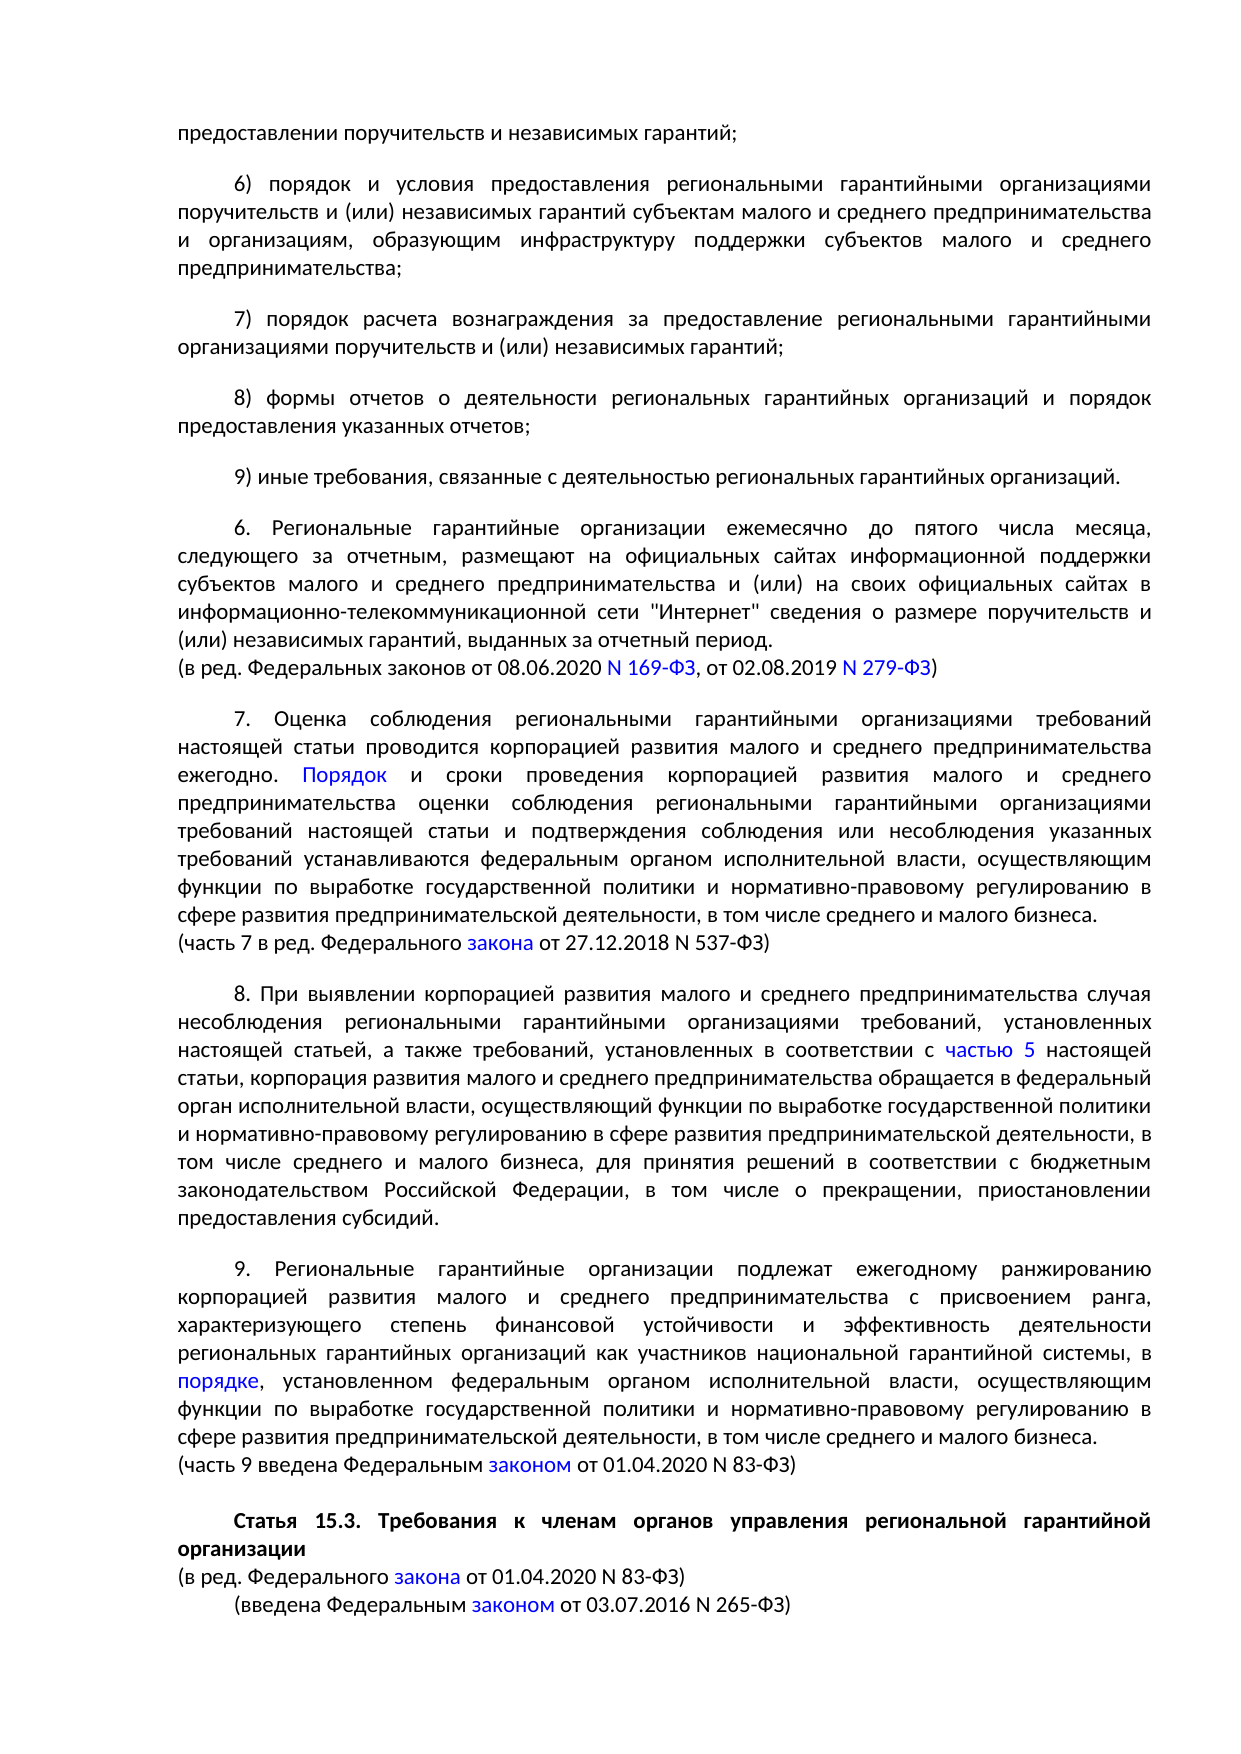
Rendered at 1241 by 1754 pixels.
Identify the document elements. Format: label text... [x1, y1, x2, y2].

text 7) порядок расчета вознаграждения за предоставление региональными гарантийными организациями поручительств и (или) независимых гарантий; [177, 304, 1152, 360]
text 8. При выявлении корпорацией развития малого и среднего предпринимательства случая несоблюдения региональными гарантийными организациями требований, установленных настоящей статьей, а также требований, установленных в соответствии с частью 5 настоящей статьи, корпорация развития малого и среднего предпринимательства обращается в федеральный орган исполнительной власти, осуществляющий функции по выработке государственной политики и нормативно-правовому регулированию в сфере развития предпринимательской деятельности, в том числе среднего и малого бизнеса, для принятия решений в соответствии с бюджетным законодательством Российской Федерации, в том числе о прекращении, приостановлении предоставления субсидий. [177, 979, 1152, 1231]
text 8) формы отчетов о деятельности региональных гарантийных организаций и порядок предоставления указанных отчетов; [177, 383, 1152, 439]
text (в ред. Федерального закона от 01.04.2020 N 83-ФЗ) [177, 1562, 1152, 1590]
text (часть 9 введена Федеральным законом от 01.04.2020 N 83-ФЗ) [177, 1450, 1152, 1478]
text (часть 7 в ред. Федерального закона от 27.12.2018 N 537-ФЗ) [177, 928, 1152, 956]
text 9. Региональные гарантийные организации подлежат ежегодному ранжированию корпорацией развития малого и среднего предпринимательства с присвоением ранга, характеризующего степень финансовой устойчивости и эффективность деятельности региональных гарантийных организаций как участников национальной гарантийной системы, в порядке, установленном федеральным органом исполнительной власти, осуществляющим функции по выработке государственной политики и нормативно-правовому регулированию в сфере развития предпринимательской деятельности, в том числе среднего и малого бизнеса. [177, 1254, 1152, 1450]
text 7. Оценка соблюдения региональными гарантийными организациями требований настоящей статьи проводится корпорацией развития малого и среднего предпринимательства ежегодно. Порядок и сроки проведения корпорацией развития малого и среднего предпринимательства оценки соблюдения региональными гарантийными организациями требований настоящей статьи и подтверждения соблюдения или несоблюдения указанных требований устанавливаются федеральным органом исполнительной власти, осуществляющим функции по выработке государственной политики и нормативно-правовому регулированию в сфере развития предпринимательской деятельности, в том числе среднего и малого бизнеса. [177, 704, 1152, 928]
text 6) порядок и условия предоставления региональными гарантийными организациями поручительств и (или) независимых гарантий субъектам малого и среднего предпринимательства и организациям, образующим инфраструктуру поддержки субъектов малого и среднего предпринимательства; [177, 169, 1152, 281]
text 6. Региональные гарантийные организации ежемесячно до пятого числа месяца, следующего за отчетным, размещают на официальных сайтах информационной поддержки субъектов малого и среднего предпринимательства и (или) на своих официальных сайтах в информационно-телекоммуникационной сети "Интернет" сведения о размере поручительств и (или) независимых гарантий, выданных за отчетный период. [177, 513, 1152, 653]
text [177, 118, 1152, 146]
text (в ред. Федеральных законов от 08.06.2020 N 169-ФЗ, от 02.08.2019 N 279-ФЗ) [177, 653, 1152, 681]
title Статья 15.3. Требования к членам органов управления региональной гарантийной организации [177, 1506, 1152, 1562]
text 9) иные требования, связанные с деятельностью региональных гарантийных организаций. [177, 462, 1152, 490]
text (введена Федеральным законом от 03.07.2016 N 265-ФЗ) [177, 1590, 1152, 1618]
